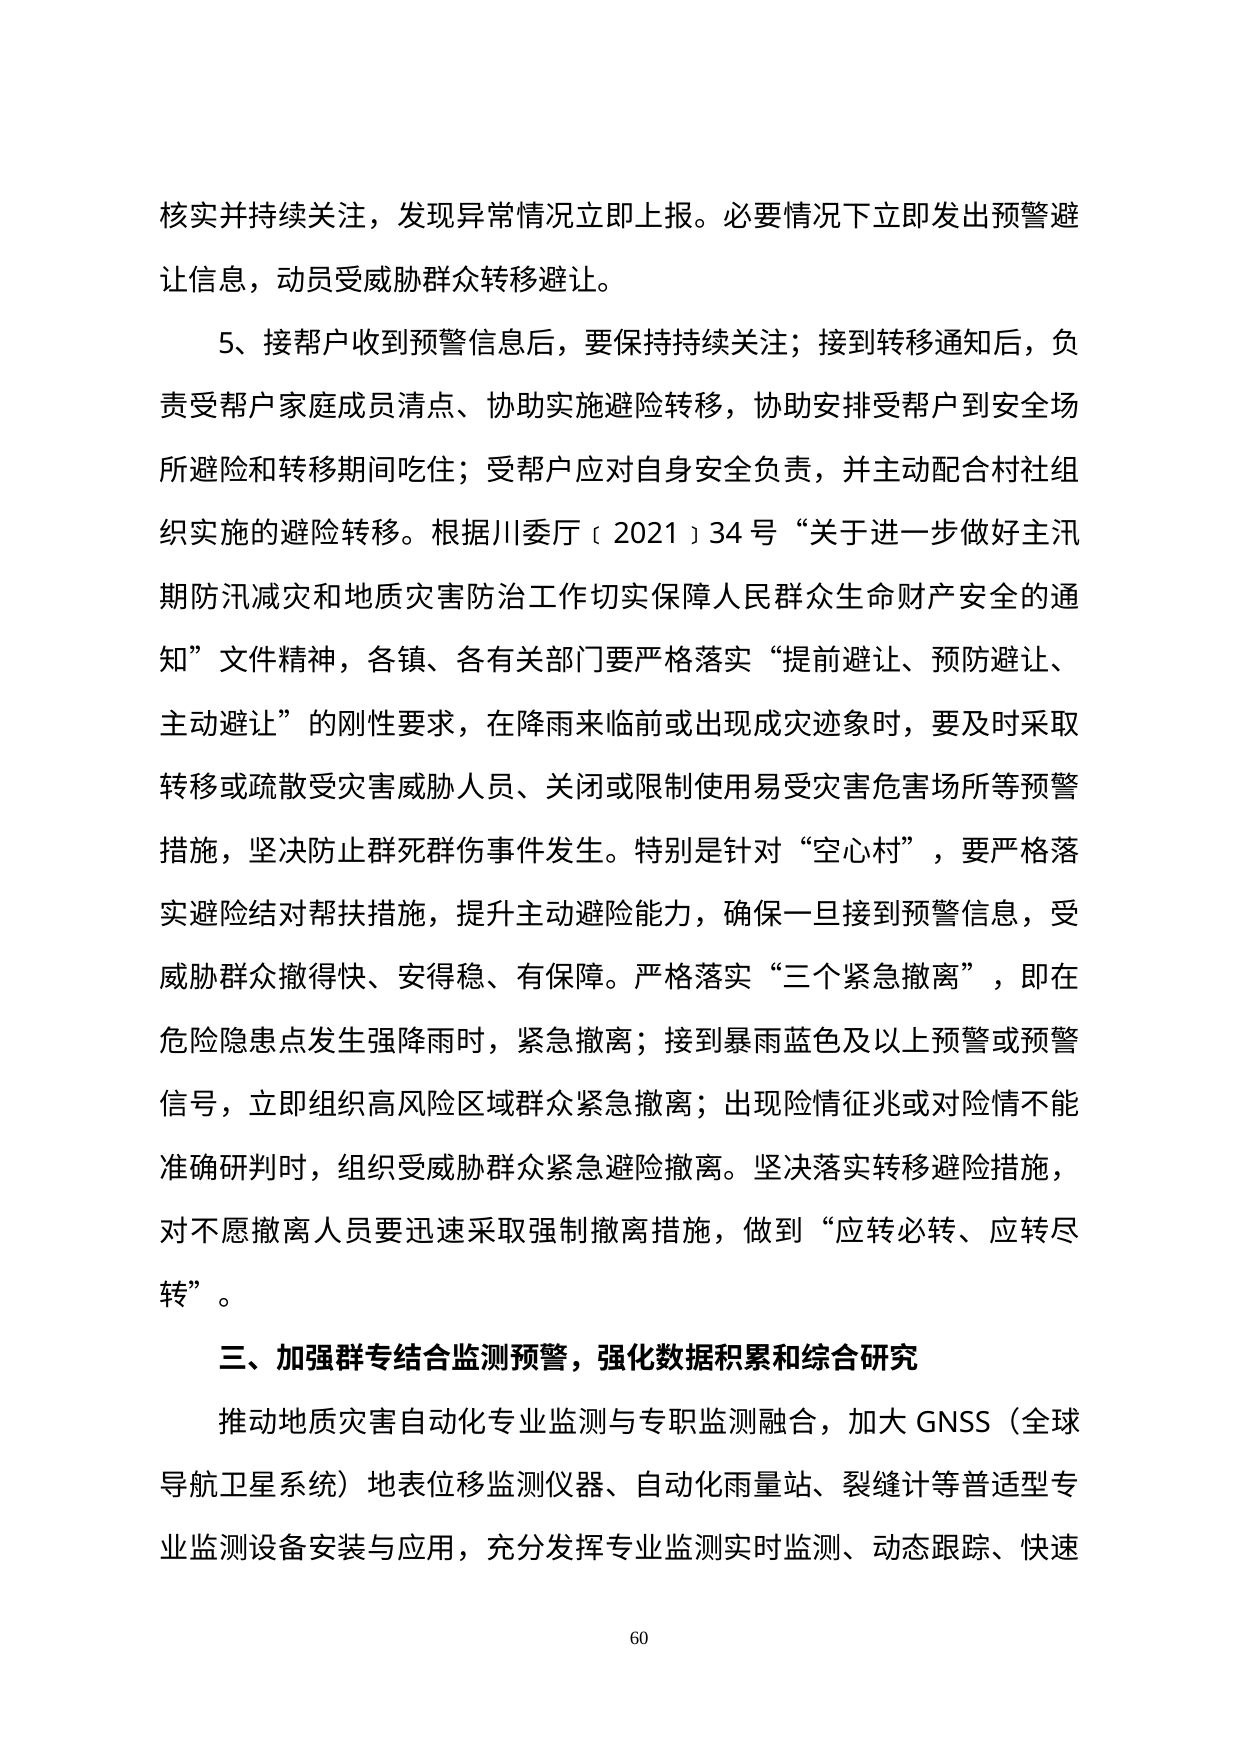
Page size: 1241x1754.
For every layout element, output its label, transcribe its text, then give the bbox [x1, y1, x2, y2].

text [159, 193, 1081, 298]
text 5、接帮户收到预警信息后，要保持持续关注；接到转移通知后，负责受帮户家庭成员清点、协助实施避险转移，协助安排受帮户到安全场所避险和转移期间吃住；受帮户应对自身安全负责，并主动配合村社组织实施的避险转移。根据川委厅﹝2021﹞34号“关于进一步做好主汛期防汛减灾和地质灾害防治工作切实保障人民群众生命财产安全的通知”文件精神，各镇、各有关部门要严格落实“提前避让、预防避让、主动避让”的刚性要求，在降雨来临前或出现成灾迹象时，要及时采取转移或疏散受灾害威胁人员、关闭或限制使用易受灾害危害场所等预警措施，坚决防止群死群伤事件发生。特别是针对“空心村”，要严格落实避险结对帮扶措施，提升主动避险能力，确保一旦接到预警信息，受威胁群众撤得快、安得稳、有保障。严格落实“三个紧急撤离”，即在危险隐患点发生强降雨时，紧急撤离；接到暴雨蓝色及以上预警或预警信号，立即组织高风险区域群众紧急撤离；出现险情征兆或对险情不能准确研判时，组织受威胁群众紧急避险撤离。坚决落实转移避险措施，对不愿撤离人员要迅速采取强制撤离措施，做到“应转必转、应转尽转”。 [159, 319, 1081, 1313]
subtitle 三、加强群专结合监测预警，强化数据积累和综合研究 [159, 1335, 1081, 1377]
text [159, 1398, 1081, 1567]
